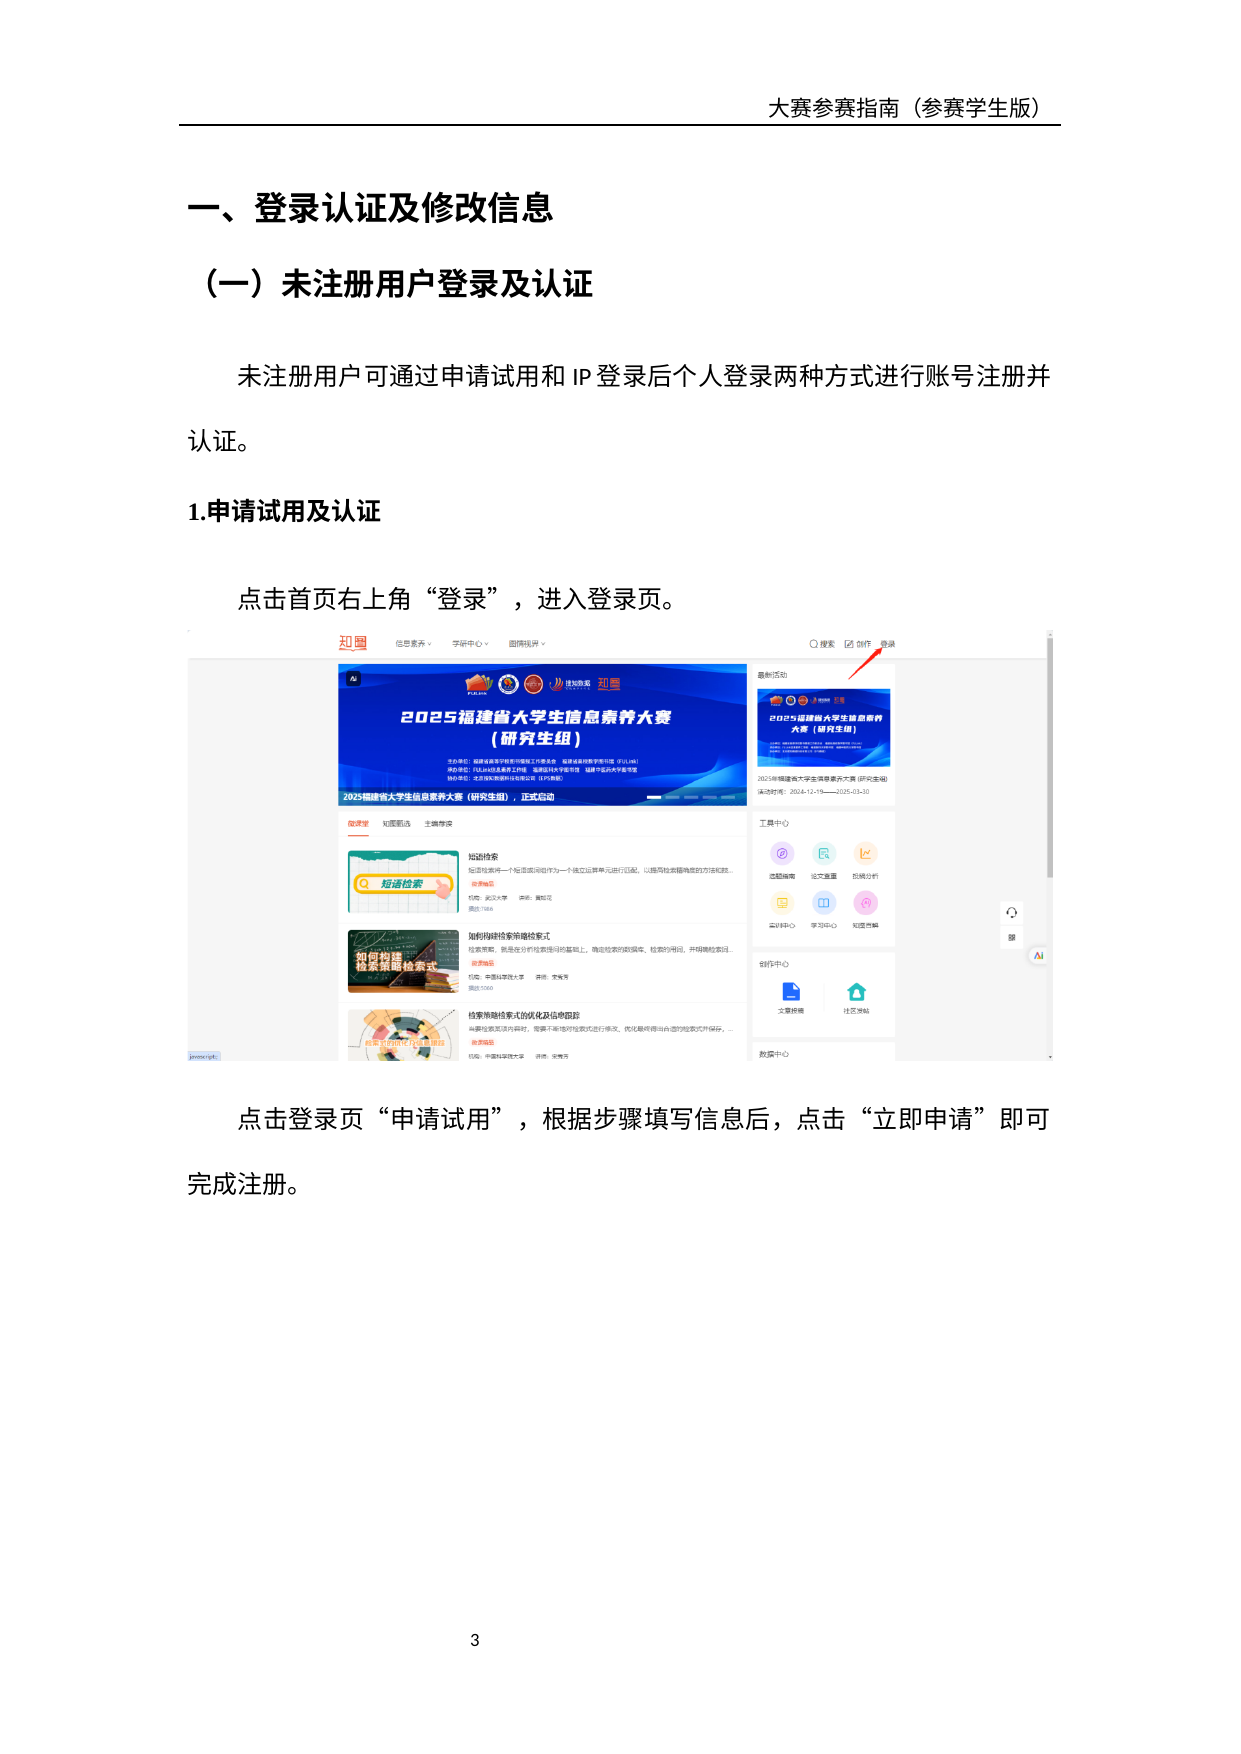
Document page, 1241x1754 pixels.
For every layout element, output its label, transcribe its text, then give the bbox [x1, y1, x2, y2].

text 点击登录页“申请试用”，根据步骤填写信息后，点击“立即申请”即可完成注册。 [187, 1085, 1053, 1215]
subtitle 一、登录认证及修改信息 [187, 174, 1053, 239]
subtitle 1.申请试用及认证 [187, 477, 1053, 542]
subtitle （一）未注册用户登录及认证 [187, 249, 1053, 314]
text 未注册用户可通过申请试用和IP登录后个人登录两种方式进行账号注册并认证。 [187, 342, 1053, 472]
picture [187, 630, 1053, 1061]
text 点击首页右上角“登录”，进入登录页。 [187, 565, 1053, 630]
